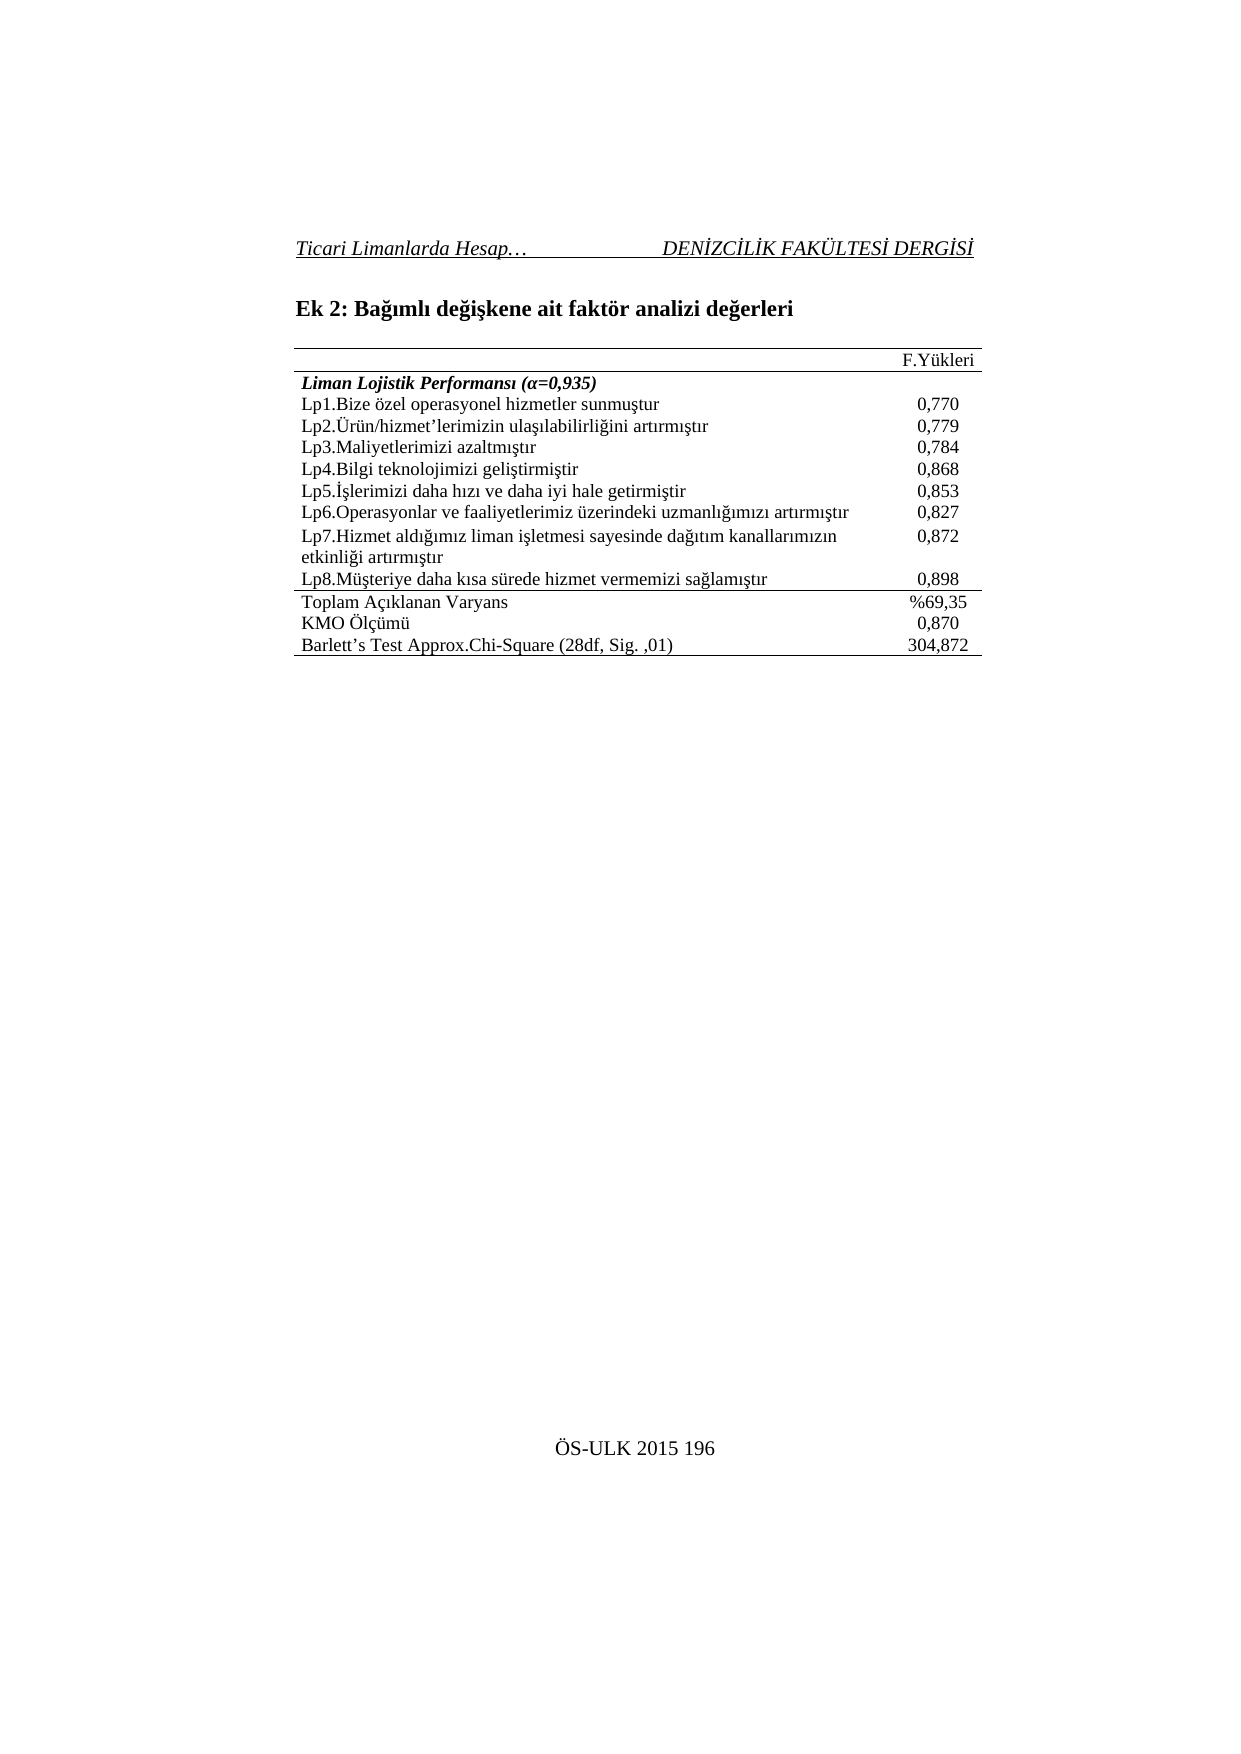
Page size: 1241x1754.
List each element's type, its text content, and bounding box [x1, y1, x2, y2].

table_cell 0,898 [895, 568, 982, 589]
table_cell Lp3.Maliyetlerimizi azaltmıştır [294, 436, 895, 458]
table_cell 0,868 [895, 458, 982, 479]
table_cell %69,35 [895, 591, 982, 612]
table_cell Lp4.Bilgi teknolojimizi geliştirmiştir [294, 458, 895, 479]
table_cell 0,784 [895, 436, 982, 458]
table_cell 0,779 [895, 415, 982, 436]
table_cell Toplam Açıklanan Varyans [294, 591, 895, 612]
table_cell Barlett’s Test Approx.Chi-Square (28df, Sig. ,01) [294, 634, 895, 655]
table_cell 0,872 [895, 525, 982, 568]
table_cell 0,827 [895, 501, 982, 525]
table_cell Lp8.Müşteriye daha kısa sürede hizmet vermemizi sağlamıştır [294, 568, 895, 589]
table_cell 0,853 [895, 480, 982, 501]
table_cell 0,770 [895, 393, 982, 415]
table_header [294, 349, 895, 371]
table_cell Liman Lojistik Performansı (α=0,935) [294, 372, 895, 393]
text Ek 2: Bağımlı değişkene ait faktör analizi değerleri [295, 295, 974, 322]
table_header F.Yükleri [895, 349, 982, 371]
table_cell 304,872 [895, 634, 982, 655]
table_cell 0,870 [895, 612, 982, 634]
table_cell Lp5.İşlerimizi daha hızı ve daha iyi hale getirmiştir [294, 480, 895, 501]
table_cell Lp2.Ürün/hizmet’lerimizin ulaşılabilirliğini artırmıştır [294, 415, 895, 436]
table_cell Lp1.Bize özel operasyonel hizmetler sunmuştur [294, 393, 895, 415]
table_cell Lp7.Hizmet aldığımız liman işletmesi sayesinde dağıtım kanallarımızın etkinliği artırmıştır [294, 525, 895, 568]
table_cell KMO Ölçümü [294, 612, 895, 634]
table_cell [895, 372, 982, 393]
table_cell Lp6.Operasyonlar ve faaliyetlerimiz üzerindeki uzmanlığımızı artırmıştır [294, 501, 895, 525]
